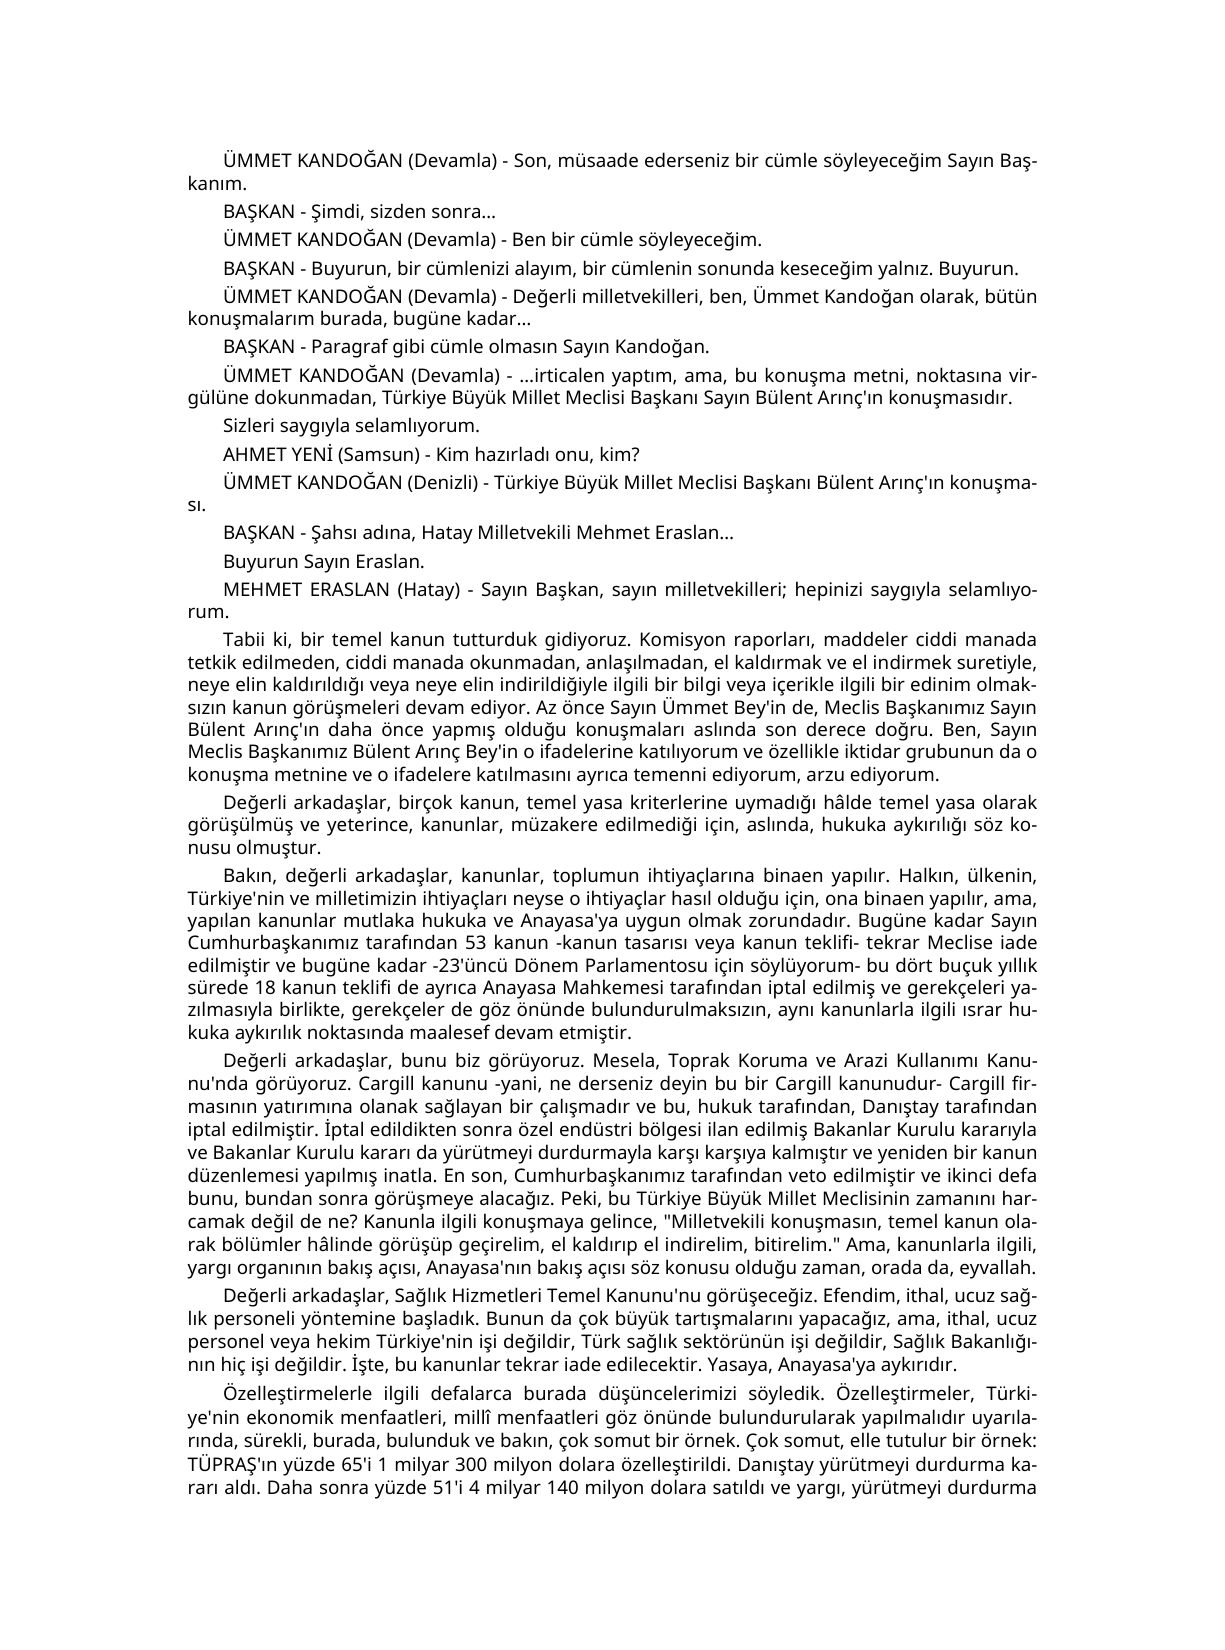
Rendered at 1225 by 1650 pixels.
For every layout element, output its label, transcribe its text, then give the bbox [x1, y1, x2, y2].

text BAŞKAN - Paragraf gibi cümle olmasın Sayın Kandoğan. [187, 336, 1037, 358]
text Buyurun Sayın Eraslan. [187, 550, 1037, 572]
text Değerli arkadaşlar, bunu biz görüyoruz. Mesela, Toprak Koruma ve Arazi Kullanımı Kanunu'nda görüyoruz. Cargill kanunu -yani, ne derseniz deyin bu bir Cargill kanunudur- Cargill firmasının yatırımına olanak sağlayan bir çalışmadır ve bu, hukuk tarafından, Danıştay tarafından iptal edilmiştir. İptal edildikten sonra özel endüstri bölgesi ilan edilmiş Bakanlar Kurulu kararıyla ve Bakanlar Kurulu kararı da yürütmeyi durdurmayla karşı karşıya kalmıştır ve yeniden bir kanun düzenlemesi yapılmış inatla. En son, Cumhurbaşkanımız tarafından veto edilmiştir ve ikinci defa bunu, bundan sonra görüşmeye alacağız. Peki, bu Türkiye Büyük Millet Meclisinin zamanını harcamak değil de ne? Kanunla ilgili konuşmaya gelince, "Milletvekili konuşmasın, temel kanun olarak bölümler hâlinde görüşüp geçirelim, el kaldırıp el indirelim, bitirelim." Ama, kanunlarla ilgili, yargı organının bakış açısı, Anayasa'nın bakış açısı söz konusu olduğu zaman, orada da, eyvallah. [187, 1049, 1037, 1279]
text MEHMET ERASLAN (Hatay) - Sayın Başkan, sayın milletvekilleri; hepinizi saygıyla selamlıyorum. [187, 578, 1037, 623]
text BAŞKAN - Şimdi, sizden sonra… [187, 201, 1037, 223]
text Tabii ki, bir temel kanun tutturduk gidiyoruz. Komisyon raporları, maddeler ciddi manada tetkik edilmeden, ciddi manada okunmadan, anlaşılmadan, el kaldırmak ve el indirmek suretiyle, neye elin kaldırıldığı veya neye elin indirildiğiyle ilgili bir bilgi veya içerikle ilgili bir edinim olmaksızın kanun görüşmeleri devam ediyor. Az önce Sayın Ümmet Bey'in de, Meclis Başkanımız Sayın Bülent Arınç'ın daha önce yapmış olduğu konuşmaları aslında son derece doğru. Ben, Sayın Meclis Başkanımız Bülent Arınç Bey'in o ifadelerine katılıyorum ve özellikle iktidar grubunun da o konuşma metnine ve o ifadelere katılmasını ayrıca temenni ediyorum, arzu ediyorum. [187, 629, 1037, 786]
text Değerli arkadaşlar, Sağlık Hizmetleri Temel Kanunu'nu görüşeceğiz. Efendim, ithal, ucuz sağlık personeli yöntemine başladık. Bunun da çok büyük tartışmalarını yapacağız, ama, ithal, ucuz personel veya hekim Türkiye'nin işi değildir, Türk sağlık sektörünün işi değildir, Sağlık Bakanlığının hiç işi değildir. İşte, bu kanunlar tekrar iade edilecektir. Yasaya, Anayasa'ya aykırıdır. [187, 1284, 1037, 1376]
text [187, 1382, 1037, 1499]
text ÜMMET KANDOĞAN (Devamla) - Ben bir cümle söyleyeceğim. [187, 229, 1037, 251]
text BAŞKAN - Şahsı adına, Hatay Milletvekili Mehmet Eraslan… [187, 522, 1037, 544]
text ÜMMET KANDOĞAN (Devamla) - …irticalen yaptım, ama, bu konuşma metni, noktasına virgülüne dokunmadan, Türkiye Büyük Millet Meclisi Başkanı Sayın Bülent Arınç'ın konuşmasıdır. [187, 364, 1037, 409]
text Bakın, değerli arkadaşlar, kanunlar, toplumun ihtiyaçlarına binaen yapılır. Halkın, ülkenin, Türkiye'nin ve milletimizin ihtiyaçları neyse o ihtiyaçlar hasıl olduğu için, ona binaen yapılır, ama, yapılan kanunlar mutlaka hukuka ve Anayasa'ya uygun olmak zorundadır. Bugüne kadar Sayın Cumhurbaşkanımız tarafından 53 kanun -kanun tasarısı veya kanun teklifi- tekrar Meclise iade edilmiştir ve bugüne kadar -23'üncü Dönem Parlamentosu için söylüyorum- bu dört buçuk yıllık sürede 18 kanun teklifi de ayrıca Anayasa Mahkemesi tarafından iptal edilmiş ve gerekçeleri yazılmasıyla birlikte, gerekçeler de göz önünde bulundurulmaksızın, aynı kanunlarla ilgili ısrar hukuka aykırılık noktasında maalesef devam etmiştir. [187, 864, 1037, 1044]
text ÜMMET KANDOĞAN (Devamla) - Değerli milletvekilleri, ben, Ümmet Kandoğan olarak, bütün konuşmalarım burada, bugüne kadar… [187, 285, 1037, 330]
text Sizleri saygıyla selamlıyorum. [187, 415, 1037, 437]
text Değerli arkadaşlar, birçok kanun, temel yasa kriterlerine uymadığı hâlde temel yasa olarak görüşülmüş ve yeterince, kanunlar, müzakere edilmediği için, aslında, hukuka aykırılığı söz konusu olmuştur. [187, 792, 1037, 859]
text ÜMMET KANDOĞAN (Denizli) - Türkiye Büyük Millet Meclisi Başkanı Bülent Arınç'ın konuşması. [187, 471, 1037, 516]
text AHMET YENİ (Samsun) - Kim hazırladı onu, kim? [187, 443, 1037, 465]
text ÜMMET KANDOĞAN (Devamla) - Son, müsaade ederseniz bir cümle söyleyeceğim Sayın Başkanım. [187, 150, 1037, 195]
text BAŞKAN - Buyurun, bir cümlenizi alayım, bir cümlenin sonunda keseceğim yalnız. Buyurun. [187, 257, 1037, 279]
